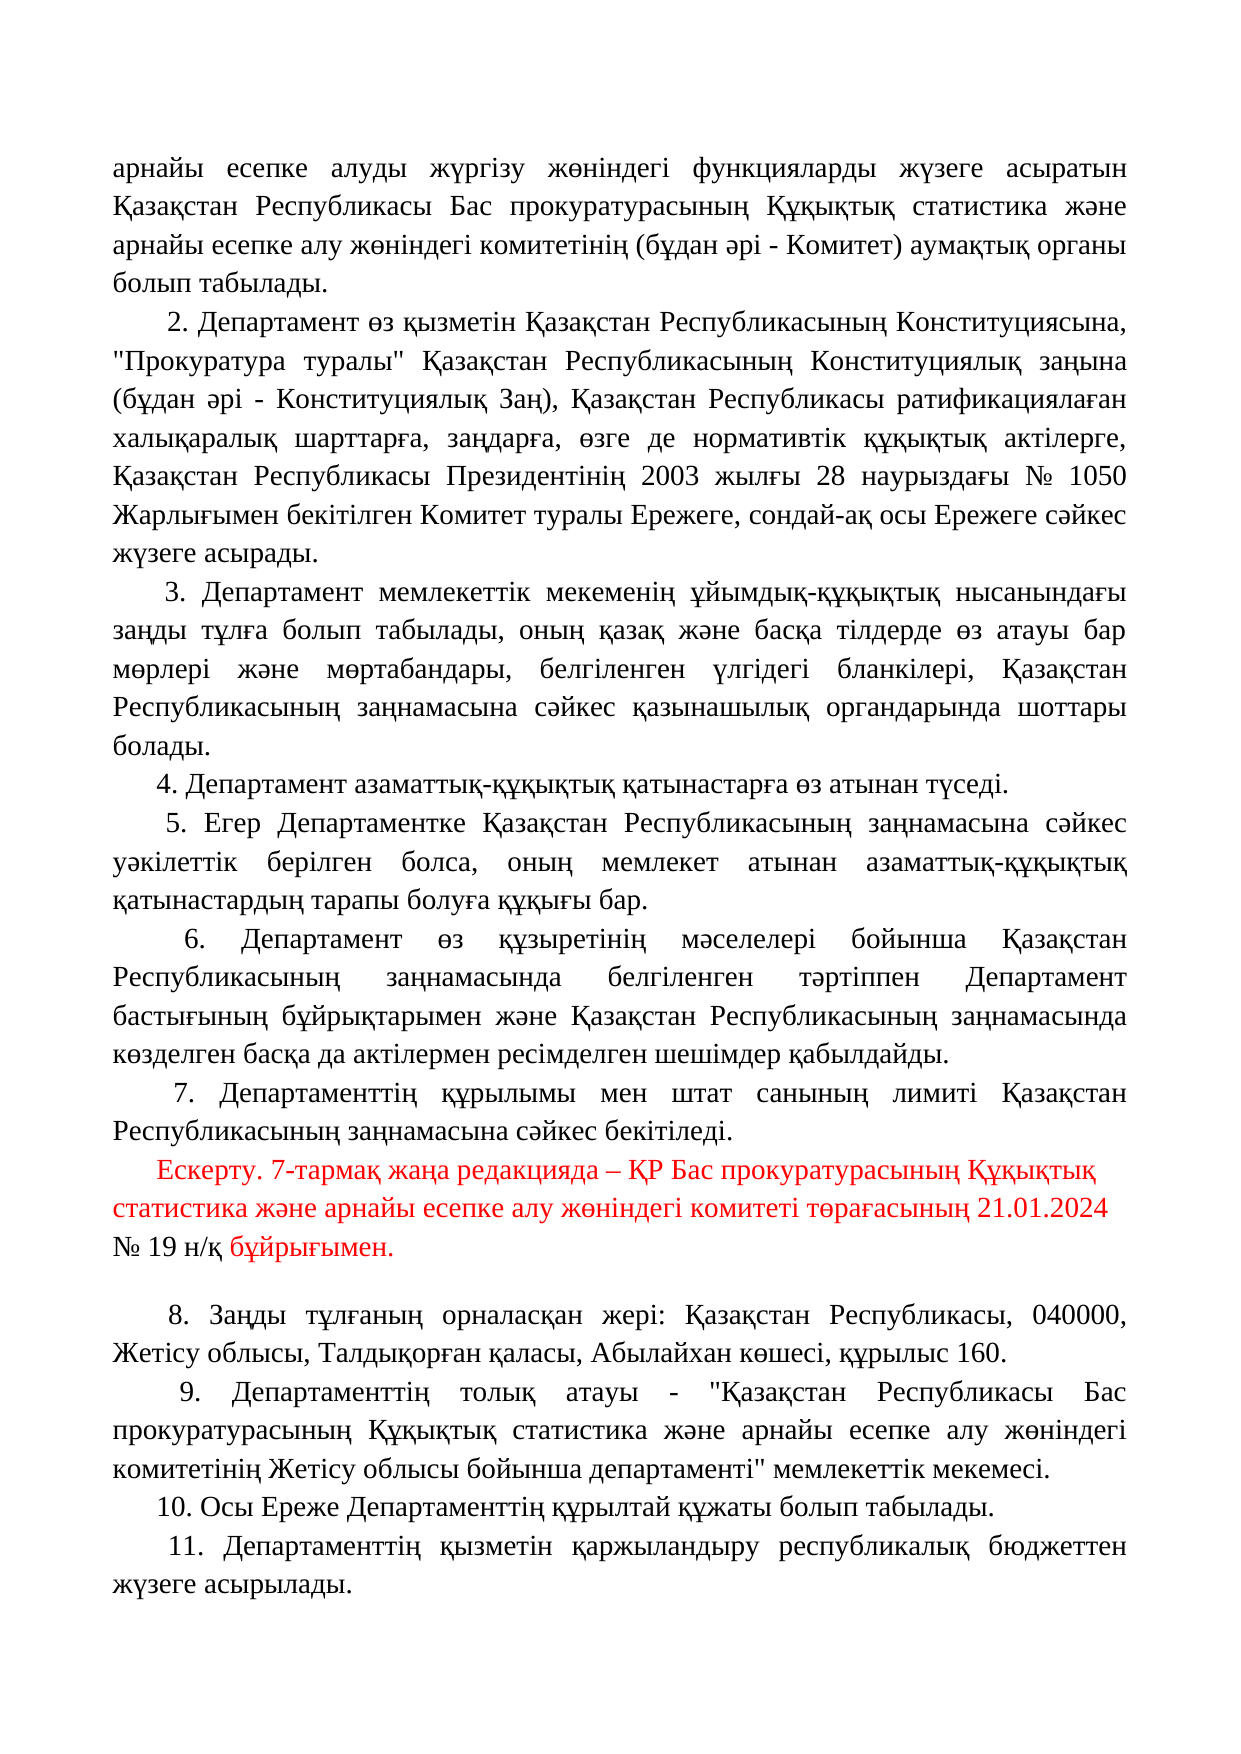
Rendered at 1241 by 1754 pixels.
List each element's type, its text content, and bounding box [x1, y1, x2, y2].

text 5. Егер Департаментке Қазақстан Республикасының заңнамасына сәйкес уәкілеттік берілген болса, оның мемлекет атынан азаматтық-құқықтық қатынастардың тарапы болуға құқығы бар. [112, 805, 1128, 916]
text 8. Заңды тұлғаның орналасқан жері: Қазақстан Республикасы, 040000, Жетісу облысы, Талдықорған қаласы, Абылайхан көшесі, құрылыс 160. [112, 1297, 1128, 1369]
text 6. Департамент өз құзыретінің мәселелері бойынша Қазақстан Республикасының заңнамасында белгіленген тәртіппен Департамент бастығының бұйрықтарымен және Қазақстан Республикасының заңнамасында көзделген басқа да актілермен ресімделген шешімдер қабылдайды. [112, 921, 1128, 1070]
text 3. Департамент мемлекеттiк мекеменің ұйымдық-құқықтық нысанындағы заңды тұлға болып табылады, оның қазақ және басқа тілдерде өз атауы бар мөрлерi және мөртабандары, белгiленген үлгiдегi бланкiлерi, Қазақстан Республикасының заңнамасына сәйкес қазынашылық органдарында шоттары болады. [112, 574, 1128, 762]
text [112, 150, 1128, 299]
text 4. Департамент азаматтық-құқықтық қатынастарға өз атынан түседі. [112, 767, 1128, 800]
text Ескерту. 7-тармақ жаңа редакцияда – ҚР Бас прокуратурасының Құқықтық статистика және арнайы есепке алу жөніндегі комитеті төрағасының 21.01.2024 № 19 н/қ бұйрығымен. [112, 1152, 1128, 1293]
text 9. Департаменттің толық атауы - "Қазақстан Республикасы Бас прокуратурасының Құқықтық статистика және арнайы есепке алу жөніндегі комитетінің Жетісу облысы бойынша департаменті" мемлекеттік мекемесі. [112, 1374, 1128, 1484]
text 2. Департамент өз қызметін Қазақстан Республикасының Конституциясына, "Прокуратура туралы" Қазақстан Республикасының Конституциялық заңына (бұдан әрі - Конституциялық Заң), Қазақстан Республикасы ратификациялаған халықаралық шарттарға, заңдарға, өзге де нормативтік құқықтық актілерге, Қазақстан Республикасы Президентінің 2003 жылғы 28 наурыздағы № 1050 Жарлығымен бекітілген Комитет туралы Ережеге, сондай-ақ осы Ережеге сәйкес жүзеге асырады. [112, 304, 1128, 569]
text 10. Осы Ереже Департаменттің құрылтай құжаты болып табылады. [112, 1489, 1128, 1523]
text 11. Департаменттің қызметін қаржыландыру республикалық бюджеттен жүзеге асырылады. [112, 1528, 1128, 1600]
text 7. Департаменттің құрылымы мен штат санының лимиті Қазақстан Республикасының заңнамасына сәйкес бекітіледі. [112, 1075, 1128, 1147]
